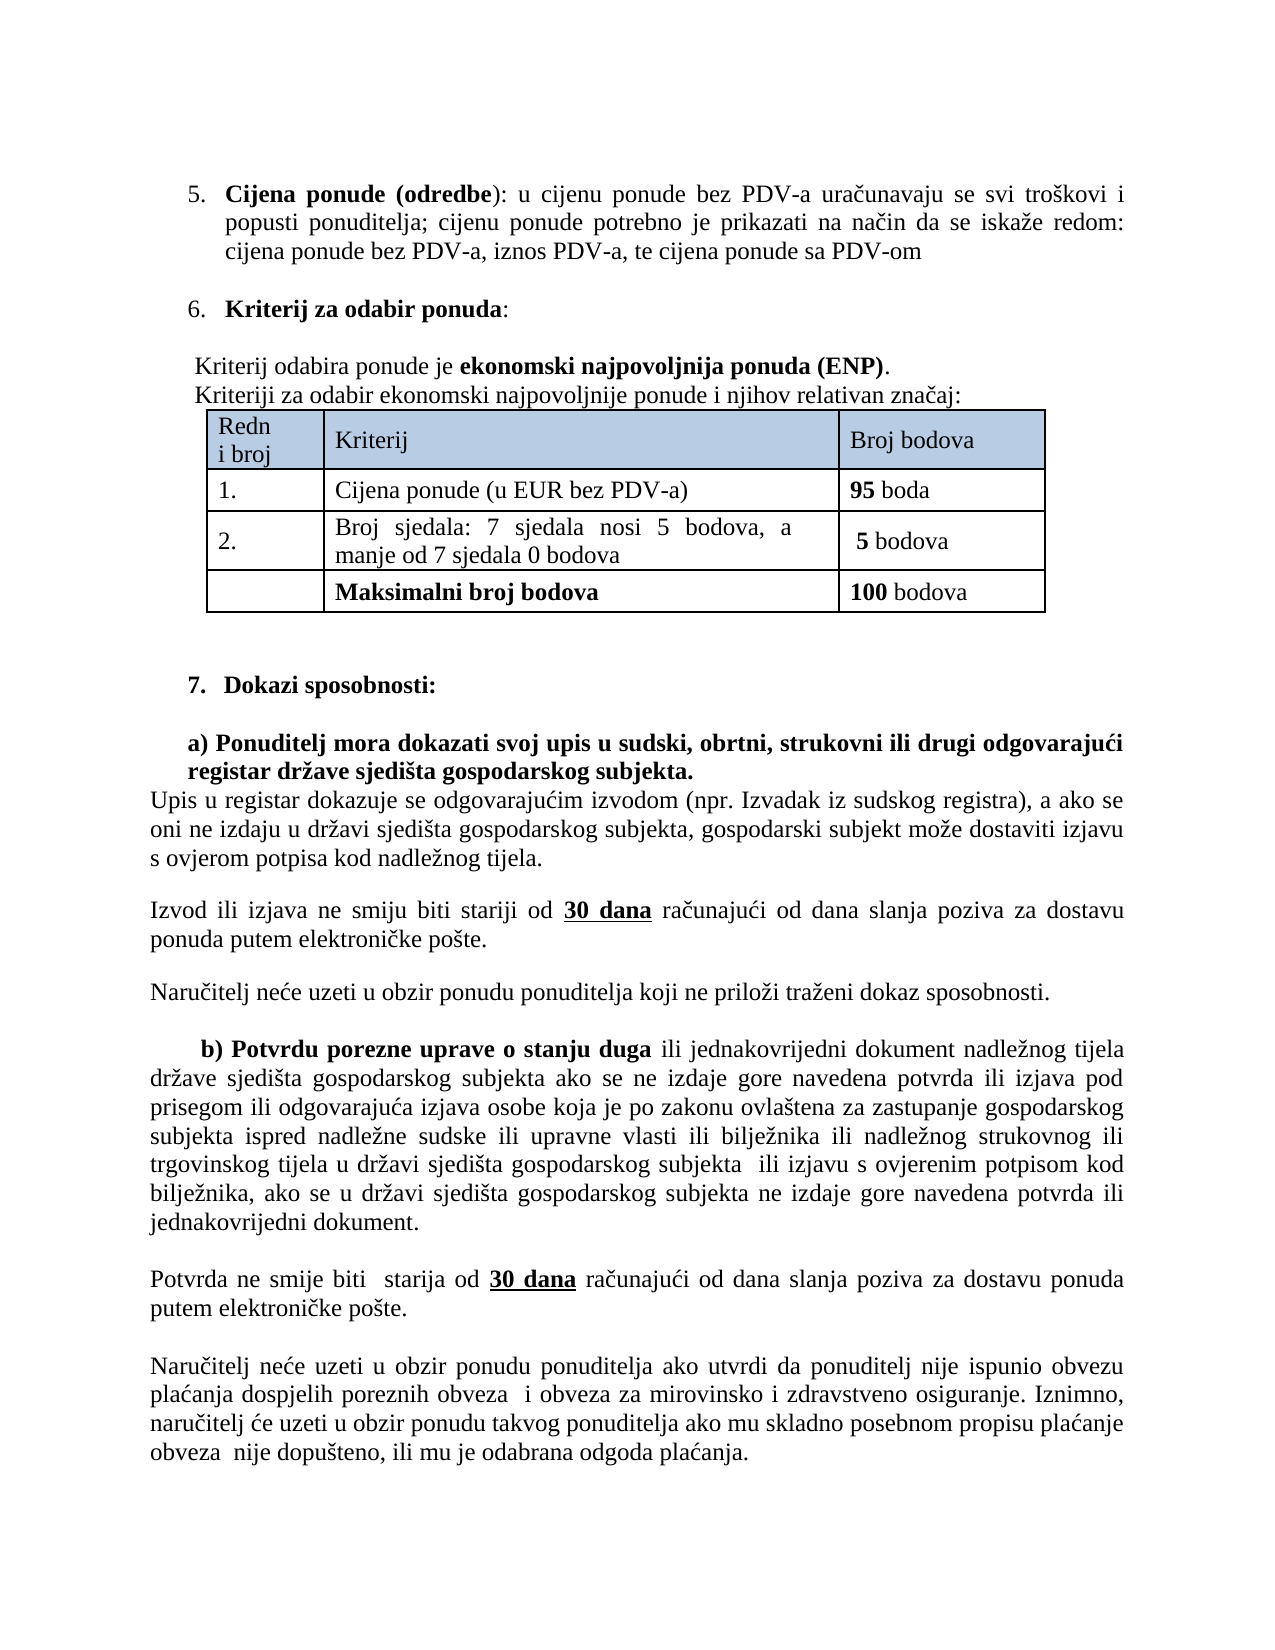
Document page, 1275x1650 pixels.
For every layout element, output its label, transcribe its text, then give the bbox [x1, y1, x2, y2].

table_cell 2. [208, 512, 323, 569]
table_header Kriterij [325, 411, 838, 468]
text Izvod ili izjava ne smiju biti stariji od 30 dana računajući od dana slanja poziva za dostavu ponuda putem elektroničke pošte. [150, 896, 1125, 953]
list Kriterij za odabir ponuda: [187, 294, 1125, 322]
table_cell [208, 571, 323, 611]
text Kriteriji za odabir ekonomski najpovoljnije ponude i njihov relativan značaj: [194, 380, 1127, 409]
table_header Broj bodova [840, 411, 1044, 468]
text Kriterij odabira ponude je ekonomski najpovoljnija ponuda (ENP). [194, 351, 1127, 380]
table_cell 5 bodova [840, 512, 1044, 569]
list Cijena ponude (odredbe): u cijenu ponude bez PDV-a uračunavaju se svi troškovi i popusti ponuditelja; cijenu ponude potrebno je prikazati na način da se iskaže redom: cijena ponude bez PDV-a, iznos PDV-a, te cijena ponude sa PDV-om [187, 179, 1125, 265]
text b) Potvrdu porezne uprave o stanju duga ili jednakovrijedni dokument nadležnog tijela države sjedišta gospodarskog subjekta ako se ne izdaje gore navedena potvrda ili izjava pod prisegom ili odgovarajuća izjava osobe koja je po zakonu ovlaštena za zastupanje gospodarskog subjekta ispred nadležne sudske ili upravne vlasti ili bilježnika ili nadležnog strukovnog ili trgovinskog tijela u državi sjedišta gospodarskog subjekta ili izjavu s ovjerenim potpisom kod bilježnika, ako se u državi sjedišta gospodarskog subjekta ne izdaje gore navedena potvrda ili jednakovrijedni dokument. [150, 1034, 1125, 1236]
table_cell Broj sjedala: 7 sjedala nosi 5 bodova, a manje od 7 sjedala 0 bodova [325, 512, 838, 569]
text 7. Dokazi sposobnosti: [187, 670, 1125, 699]
table_cell Maksimalni broj bodova [325, 571, 838, 611]
table_header Redni broj [208, 411, 323, 468]
text Naručitelj neće uzeti u obzir ponudu ponuditelja ako utvrdi da ponuditelj nije ispunio obvezu plaćanja dospjelih poreznih obveza i obveza za mirovinsko i zdravstveno osiguranje. Iznimno, naručitelj će uzeti u obzir ponudu takvog ponuditelja ako mu skladno posebnom propisu plaćanje obveza nije dopušteno, ili mu je odabrana odgoda plaćanja. [150, 1351, 1125, 1466]
table_cell Cijena ponude (u EUR bez PDV-a) [325, 470, 838, 510]
text Potvrda ne smije biti starija od 30 dana računajući od dana slanja poziva za dostavu ponuda putem elektroničke pošte. [150, 1264, 1125, 1322]
table_cell 1. [208, 470, 323, 510]
text Upis u registar dokazuje se odgovarajućim izvodom (npr. Izvadak iz sudskog registra), a ako se oni ne izdaju u državi sjedišta gospodarskog subjekta, gospodarski subjekt može dostaviti izjavu s ovjerom potpisa kod nadležnog tijela. [150, 785, 1125, 871]
text a) Ponuditelj mora dokazati svoj upis u sudski, obrtni, strukovni ili drugi odgovarajući registar države sjedišta gospodarskog subjekta. [187, 728, 1125, 785]
text Naručitelj neće uzeti u obzir ponudu ponuditelja koji ne priloži traženi dokaz sposobnosti. [150, 977, 1125, 1006]
table_cell 100 bodova [840, 571, 1044, 611]
table_cell 95 boda [840, 470, 1044, 510]
